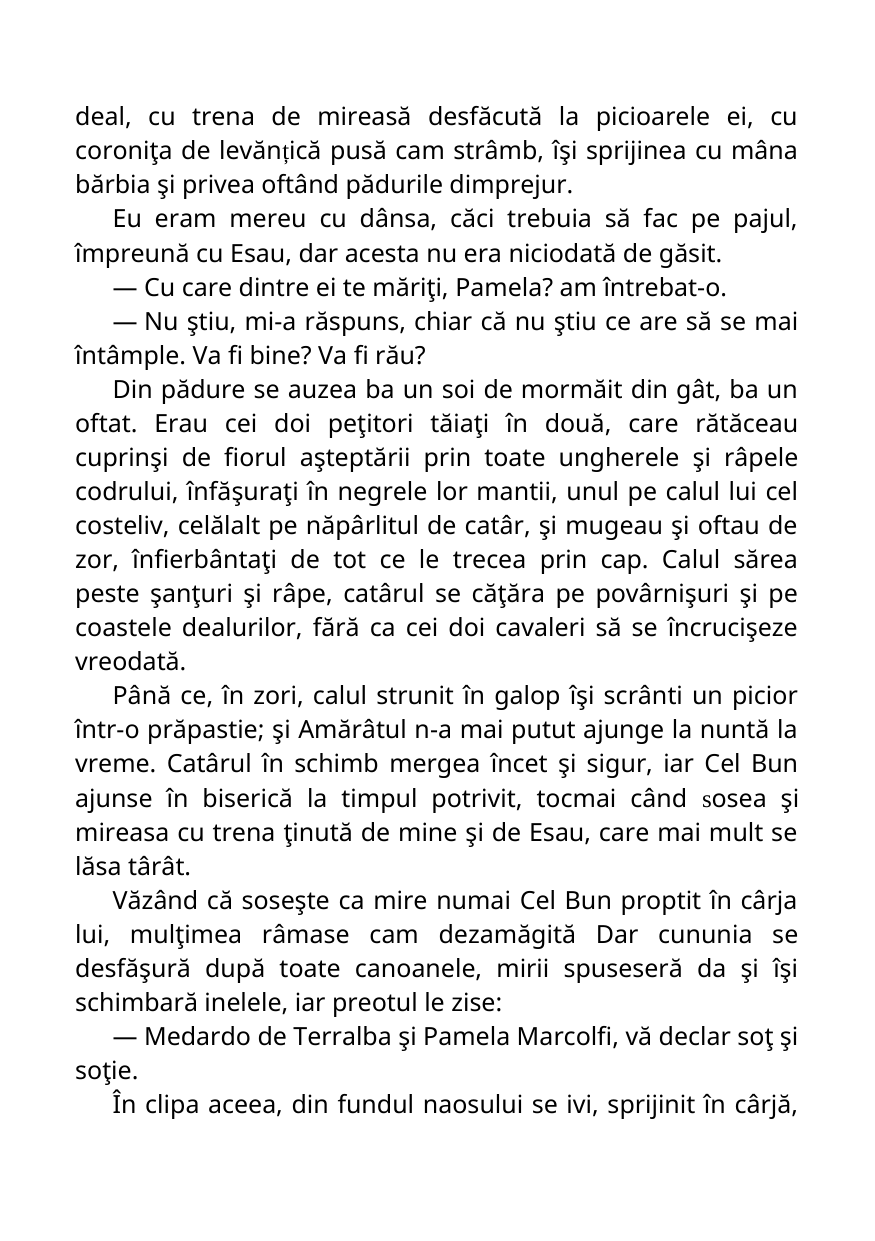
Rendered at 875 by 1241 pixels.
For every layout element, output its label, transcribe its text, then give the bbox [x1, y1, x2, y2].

text — Cu care dintre ei te măriţi, Pamela? am întrebat-o. [75, 269, 799, 303]
text Din pădure se auzea ba un soi de mormăit din gât, ba un oftat. Erau cei doi peţitori tăiaţi în două, care rătăceau cuprinşi de fiorul aşteptării prin toate ungherele şi râpele codrului, înfăşuraţi în negrele lor mantii, unul pe calul lui cel costeliv, celălalt pe năpârlitul de catâr, şi mugeau şi oftau de zor, înfierbântaţi de tot ce le trecea prin cap. Calul sărea peste şanţuri şi râpe, catârul se căţăra pe povârnişuri şi pe coastele dealurilor, fără ca cei doi cavaleri să se încrucişeze vreodată. [75, 371, 799, 678]
text — Nu ştiu, mi-a răspuns, chiar că nu ştiu ce are să se mai întâmple. Va fi bine? Va fi rău? [75, 303, 799, 371]
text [75, 99, 799, 201]
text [75, 1087, 799, 1121]
text — Medardo de Terralba şi Pamela Marcolfi, vă declar soţ şi soţie. [75, 1019, 799, 1087]
text Până ce, în zori, calul strunit în galop îşi scrânti un picior într-o prăpastie; şi Amărâtul n-a mai putut ajunge la nuntă la vreme. Catârul în schimb mergea încet şi sigur, iar Cel Bun ajunse în biserică la timpul potrivit, tocmai când sosea şi mireasa cu trena ţinută de mine şi de Esau, care mai mult se lăsa târât. [75, 678, 799, 882]
text Eu eram mereu cu dânsa, căci trebuia să fac pe pajul, împreună cu Esau, dar acesta nu era niciodată de găsit. [75, 201, 799, 269]
text Văzând că soseşte ca mire numai Cel Bun proptit în cârja lui, mulţimea râmase cam dezamăgită Dar cununia se desfăşură după toate canoanele, mirii spuseseră da şi îşi schimbară inelele, iar preotul le zise: [75, 882, 799, 1019]
